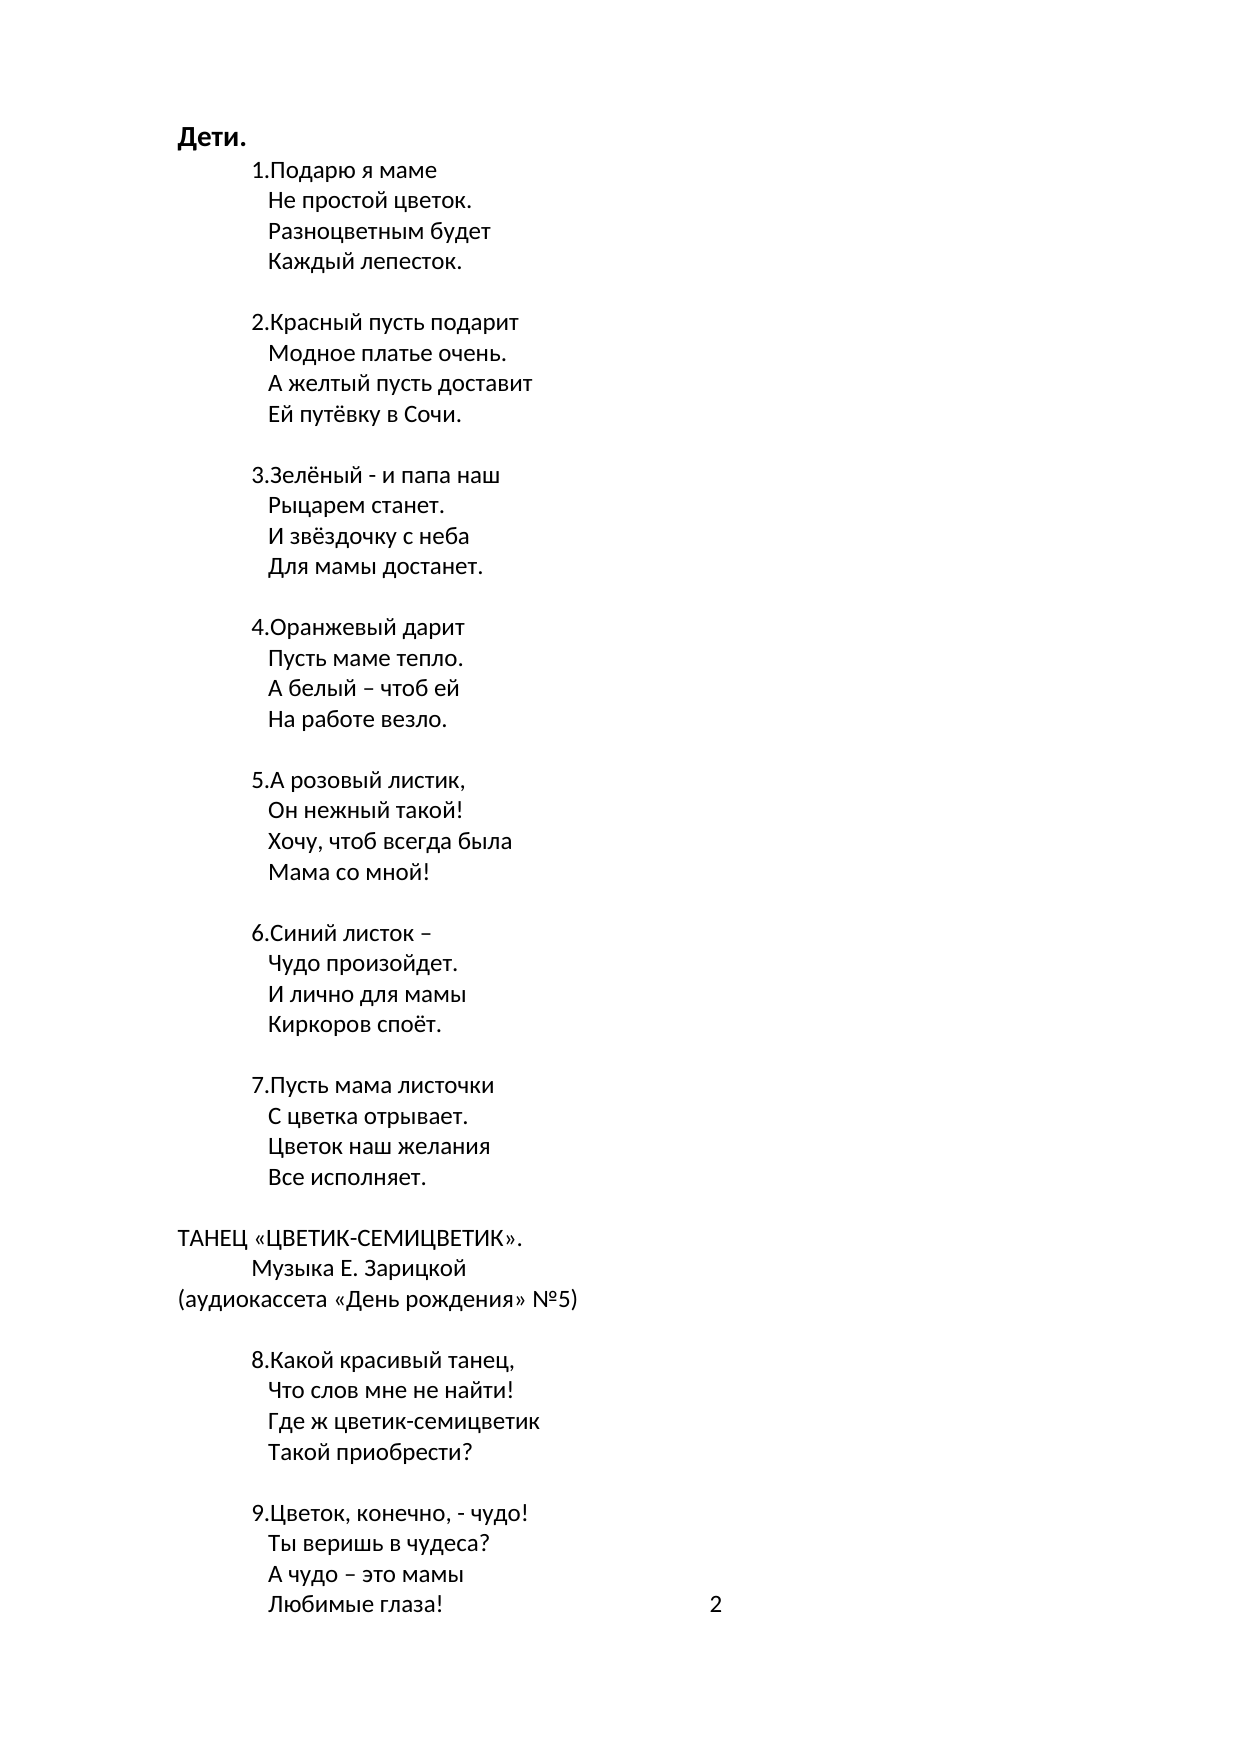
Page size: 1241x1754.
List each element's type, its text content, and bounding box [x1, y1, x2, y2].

text Цветок наш желания [177, 1130, 1152, 1161]
text 8.Какой красивый танец, [177, 1344, 1152, 1374]
text 2.Красный пусть подарит [177, 306, 1152, 337]
text На работе везло. [177, 703, 1152, 734]
text Киркоров споёт. [177, 1008, 1152, 1039]
text Дети. [177, 118, 1152, 154]
text А чудо – это мамы [177, 1558, 1152, 1588]
text 3.Зелёный - и папа наш [177, 459, 1152, 489]
text Такой приобрести? [177, 1436, 1152, 1466]
text 6.Синий листок – [177, 917, 1152, 947]
text 4.Оранжевый дарит [177, 612, 1152, 642]
text Любимые глаза! 2 [177, 1588, 1152, 1619]
text Чудо произойдет. [177, 947, 1152, 978]
text 9.Цветок, конечно, - чудо! [177, 1497, 1152, 1527]
text Мама со мной! [177, 856, 1152, 886]
text Для мамы достанет. [177, 551, 1152, 581]
text 1.Подарю я маме [177, 154, 1152, 184]
text С цветка отрывает. [177, 1100, 1152, 1130]
text Пусть маме тепло. [177, 642, 1152, 673]
text Где ж цветик-семицветик [177, 1405, 1152, 1436]
text Ты веришь в чудеса? [177, 1527, 1152, 1558]
text Ей путёвку в Сочи. [177, 398, 1152, 428]
text 5.А розовый листик, [177, 764, 1152, 795]
text Рыцарем станет. [177, 489, 1152, 520]
text Каждый лепесток. [177, 245, 1152, 276]
text А белый – чтоб ей [177, 673, 1152, 703]
text Хочу, чтоб всегда была [177, 825, 1152, 856]
text Он нежный такой! [177, 795, 1152, 825]
text Все исполняет. [177, 1161, 1152, 1191]
text Разноцветным будет [177, 215, 1152, 245]
text И звёздочку с неба [177, 520, 1152, 551]
text Музыка Е. Зарицкой [177, 1252, 1152, 1283]
text Модное платье очень. [177, 337, 1152, 367]
text А желтый пусть доставит [177, 367, 1152, 398]
text (аудиокассета «День рождения» №5) [177, 1283, 1152, 1313]
text Что слов мне не найти! [177, 1374, 1152, 1405]
text И лично для мамы [177, 978, 1152, 1008]
text ТАНЕЦ «ЦВЕТИК-СЕМИЦВЕТИК». [177, 1222, 1152, 1252]
text Не простой цветок. [177, 184, 1152, 215]
text 7.Пусть мама листочки [177, 1069, 1152, 1100]
